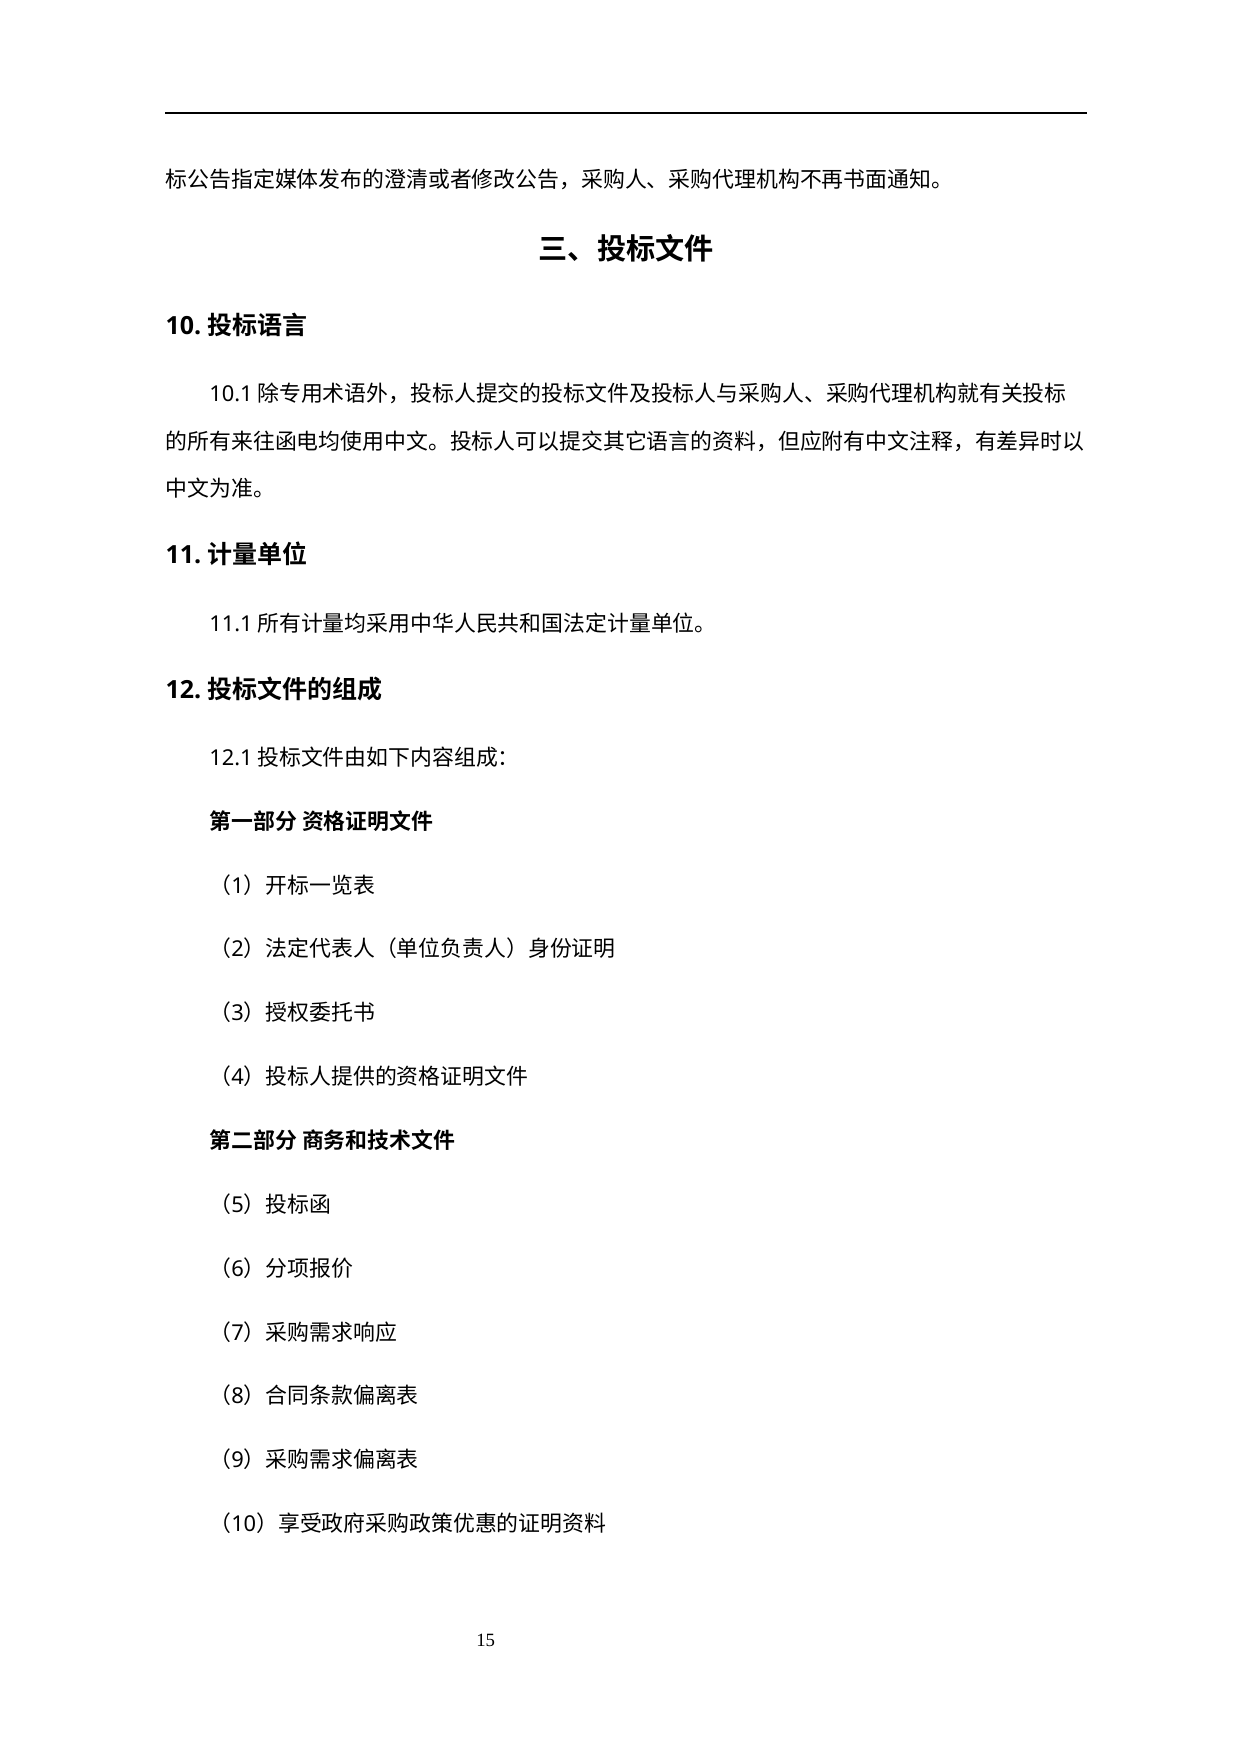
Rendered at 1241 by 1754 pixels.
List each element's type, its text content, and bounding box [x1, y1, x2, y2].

text （1）开标一览表 [165, 868, 1087, 899]
subtitle 三、投标文件 [165, 226, 1087, 268]
text （6）分项报价 [165, 1251, 1087, 1282]
text 12.1投标文件由如下内容组成： [165, 740, 1087, 772]
text （2）法定代表人（单位负责人）身份证明 [165, 931, 1087, 963]
text （7）采购需求响应 [165, 1314, 1087, 1346]
text 11.1所有计量均采用中华人民共和国法定计量单位。 [165, 606, 1087, 637]
text 第二部分 商务和技术文件 [165, 1123, 1087, 1155]
text 11. 计量单位 [165, 535, 1087, 571]
text （4）投标人提供的资格证明文件 [165, 1059, 1087, 1091]
text （5）投标函 [165, 1187, 1087, 1218]
text （9）采购需求偏离表 [165, 1442, 1087, 1474]
text 10. 投标语言 [165, 305, 1087, 342]
text 10.1除专用术语外，投标人提交的投标文件及投标人与采购人、采购代理机构就有关投标的所有来往函电均使用中文。投标人可以提交其它语言的资料，但应附有中文注释，有差异时以中文为准。 [165, 376, 1087, 503]
text （8）合同条款偏离表 [165, 1378, 1087, 1410]
text 12. 投标文件的组成 [165, 669, 1087, 706]
text 第一部分 资格证明文件 [165, 804, 1087, 836]
text （10）享受政府采购政策优惠的证明资料 [165, 1506, 1087, 1538]
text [165, 162, 1087, 194]
text （3）授权委托书 [165, 995, 1087, 1027]
